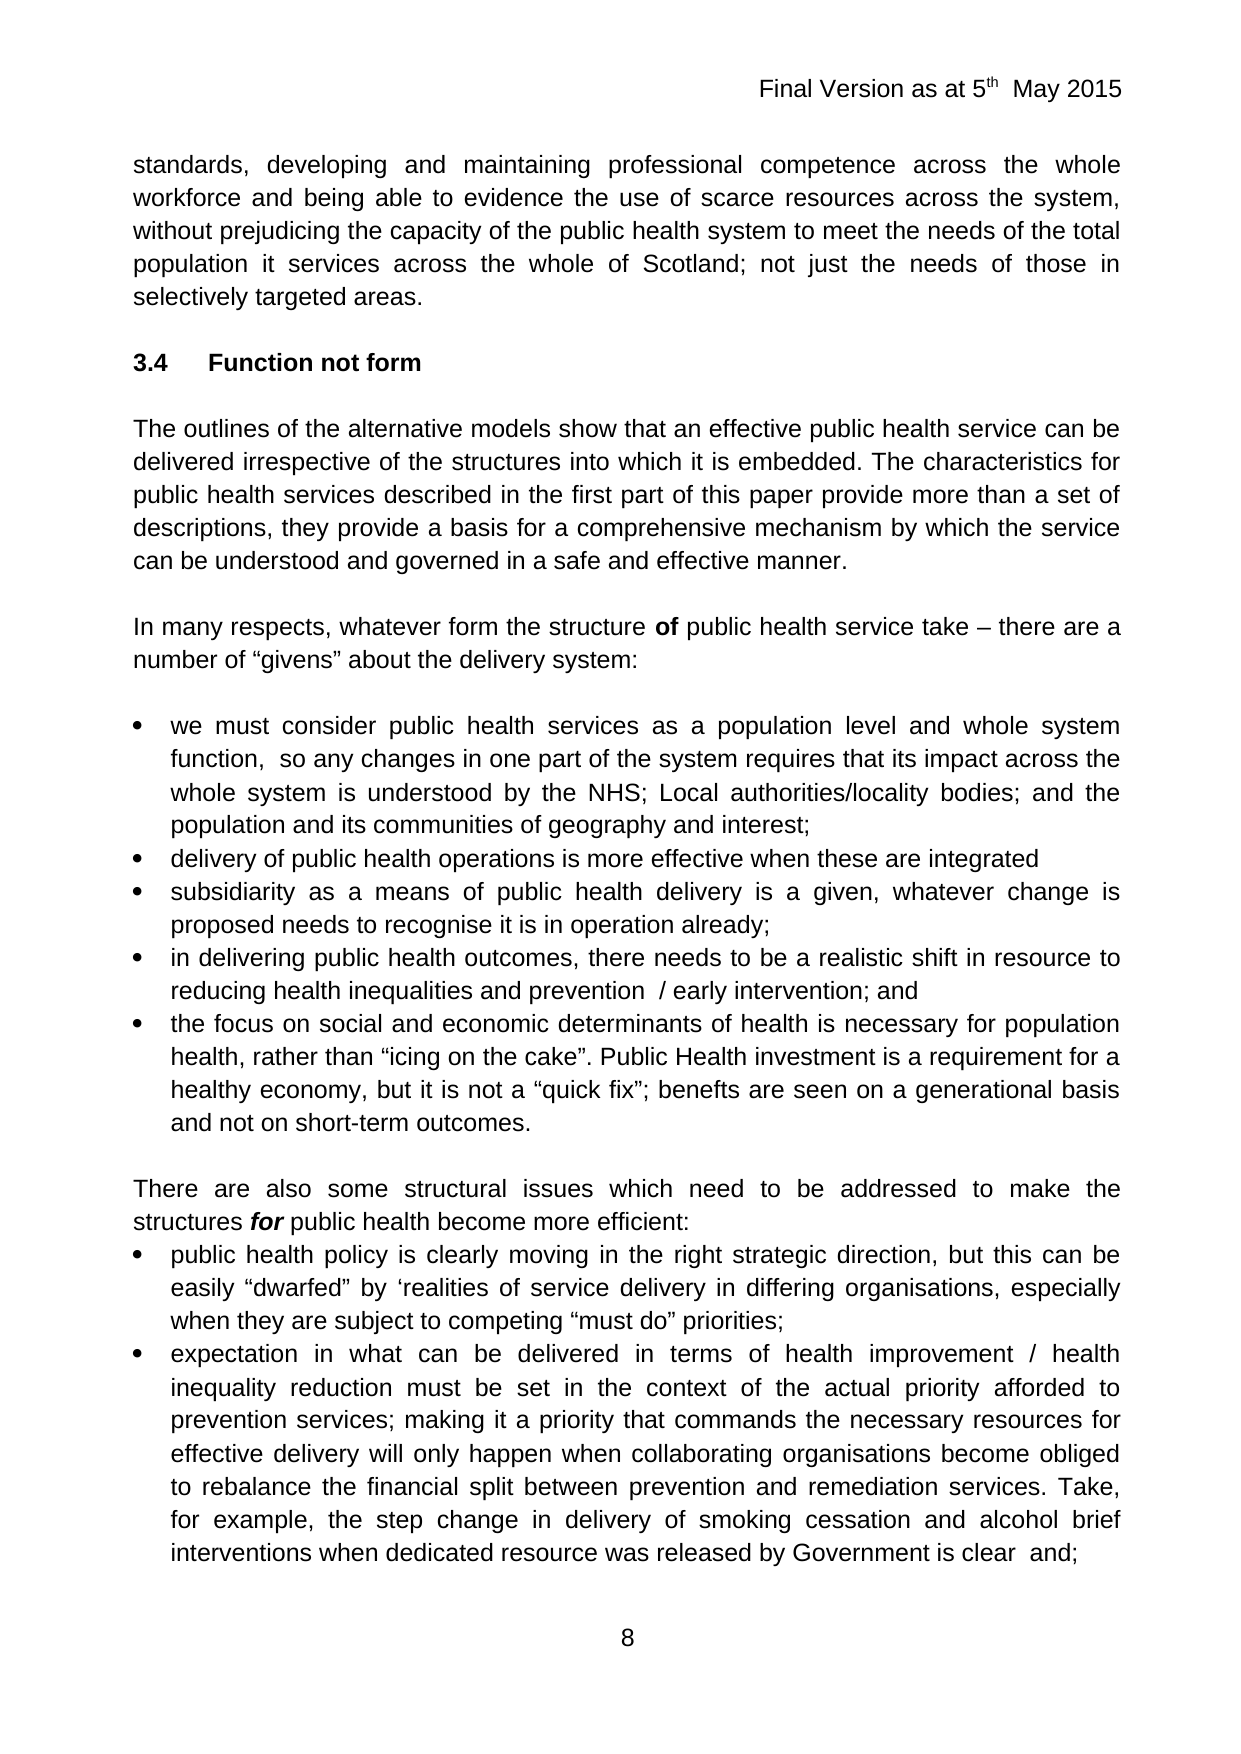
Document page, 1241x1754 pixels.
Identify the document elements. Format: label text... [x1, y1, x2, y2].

list expectation in what can be delivered in terms of health improvement / health inequality reduction must be set in the context of the actual priority afforded to prevention services; making it a priority that commands the necessary resources for effective delivery will only happen when collaborating organisations become obliged to rebalance the financial split between prevention and remediation services. Take, for example, the step change in delivery of smoking cessation and alcohol brief interventions when dedicated resource was released by Government is clear and; [133, 1339, 1122, 1566]
list subsidiarity as a means of public health delivery is a given, whatever change is proposed needs to recognise it is in operation already; [133, 877, 1122, 938]
text There are also some structural issues which need to be addressed to make the structures for public health become more efficient: [133, 1174, 1122, 1236]
text In many respects, whatever form the structure of public health service take – there are a number of “givens” about the delivery system: [133, 612, 1122, 674]
list we must consider public health services as a population level and whole system function, so any changes in one part of the system requires that its impact across the whole system is understood by the NHS; Local authorities/locality bodies; and the population and its communities of geography and interest; [133, 711, 1122, 839]
text The outlines of the alternative models show that an effective public health service can be delivered irrespective of the structures into which it is embedded. The characteristics for public health services described in the first part of this paper provide more than a set of descriptions, they provide a basis for a comprehensive mechanism by which the service can be understood and governed in a safe and effective manner. [133, 414, 1122, 575]
text 3.4 Function not form [133, 348, 1122, 377]
list the focus on social and economic determinants of health is necessary for population health, rather than “icing on the cake”. Public Health investment is a requirement for a healthy economy, but it is not a “quick fix”; benefts are seen on a generational basis and not on short-term outcomes. [133, 1009, 1122, 1137]
list public health policy is clearly moving in the right strategic direction, but this can be easily “dwarfed” by ‘realities of service delivery in differing organisations, especially when they are subject to competing “must do” priorities; [133, 1240, 1122, 1335]
list in delivering public health outcomes, there needs to be a realistic shift in resource to reducing health inequalities and prevention / early intervention; and [133, 943, 1122, 1005]
list delivery of public health operations is more effective when these are integrated [133, 843, 1122, 872]
